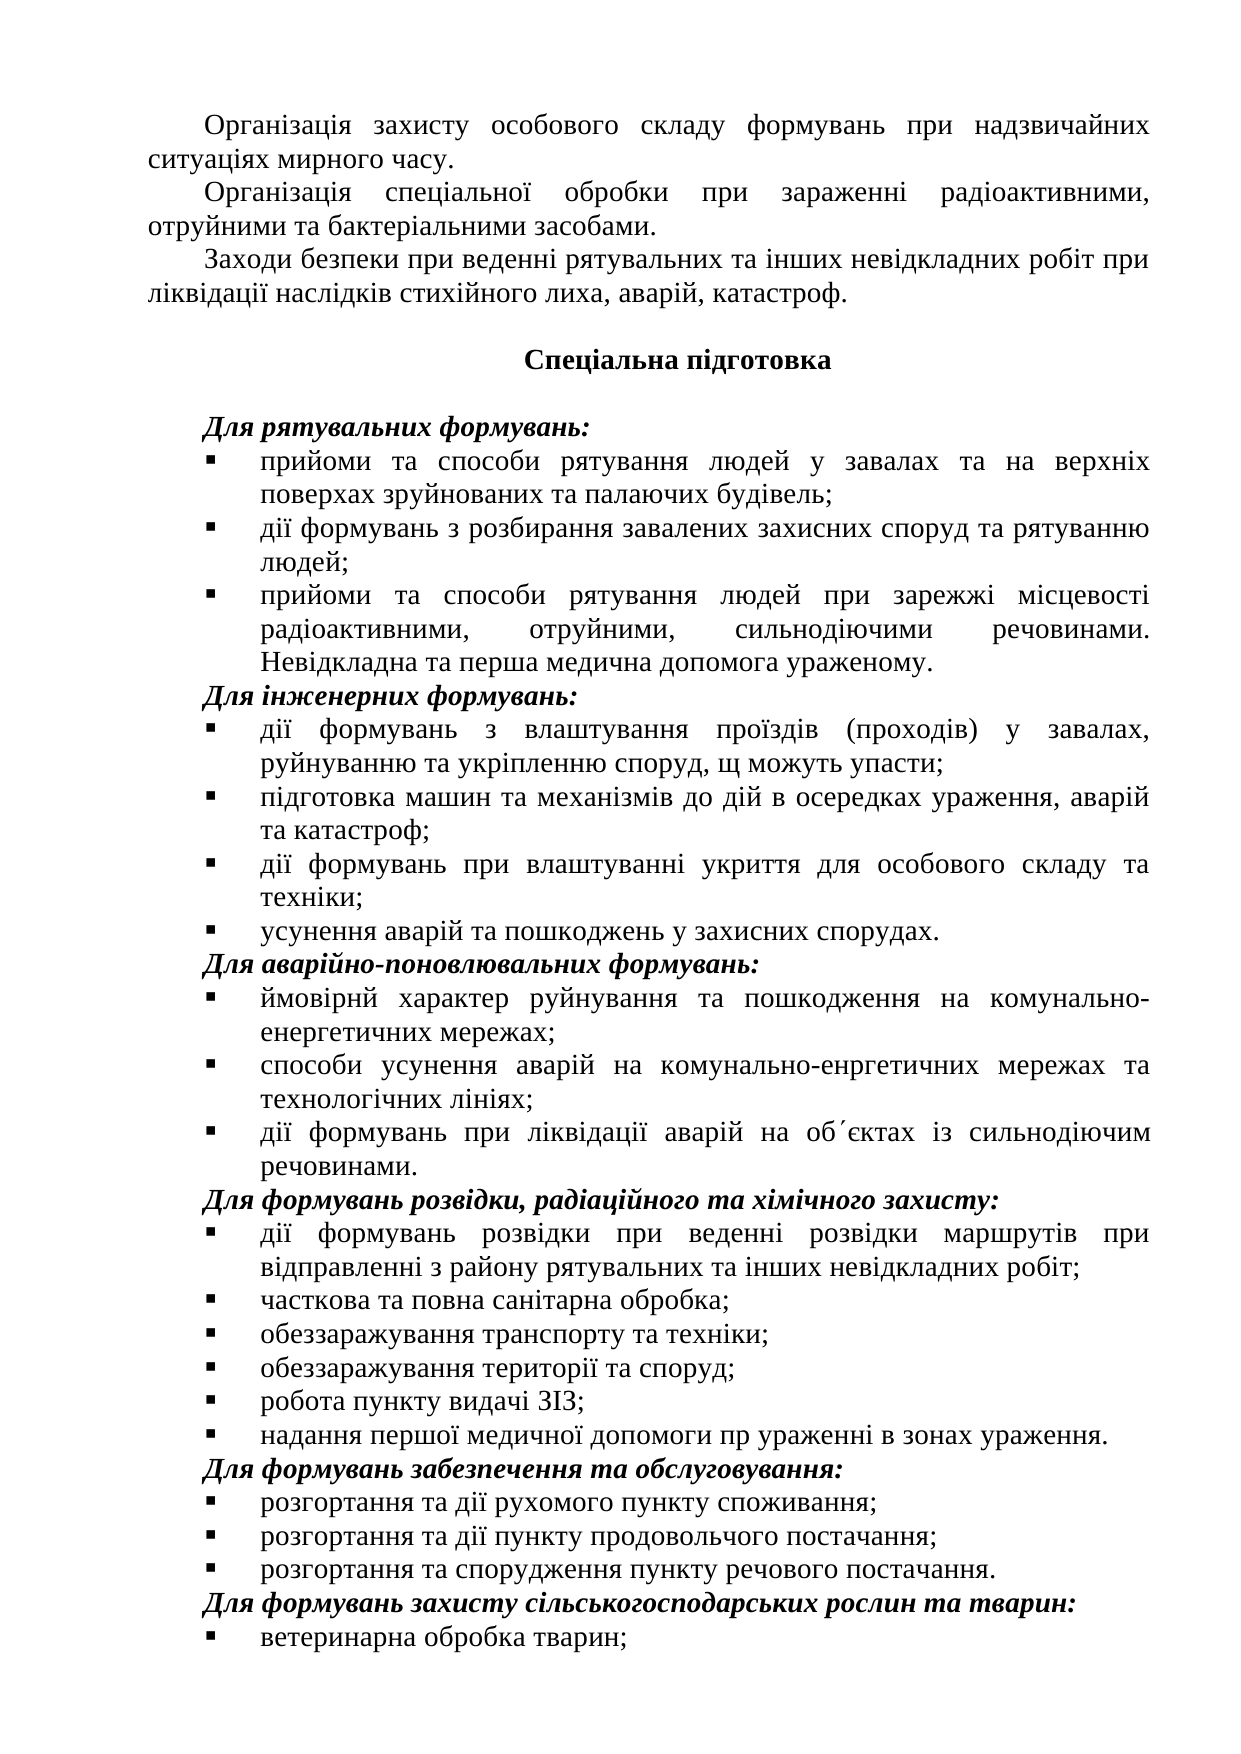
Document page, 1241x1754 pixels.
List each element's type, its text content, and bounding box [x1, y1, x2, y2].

list ветеринарна обробка тварин; [204, 1619, 1152, 1652]
list усунення аварій та пошкоджень у захисних спорудах. [204, 913, 1152, 947]
text Спеціальна підготовка [148, 342, 1152, 376]
list дії формувань при влаштуванні укриття для особового складу та техніки; [204, 846, 1152, 913]
text Для формувань забезпечення та обслуговування: [204, 1451, 1152, 1484]
list розгортання та дії пункту продовольчого постачання; [204, 1518, 1152, 1552]
list обеззаражування транспорту та техніки; [204, 1316, 1152, 1350]
list прийоми та способи рятування людей у завалах та на верхніх поверхах зруйнованих та палаючих будівель; [204, 443, 1152, 510]
list ймовірнй характер руйнування та пошкодження на комунально-енергетичних мережах; [204, 980, 1152, 1047]
list розгортання та дії рухомого пункту споживання; [204, 1484, 1152, 1518]
text Для аварійно-поновлювальних формувань: [204, 947, 1152, 980]
list робота пункту видачі ЗІЗ; [204, 1383, 1152, 1417]
text Для формувань захисту сільськогосподарських рослин та тварин: [204, 1585, 1152, 1619]
text Для рятувальних формувань: [148, 409, 1152, 443]
list розгортання та спорудження пункту речового постачання. [204, 1552, 1152, 1585]
list прийоми та способи рятування людей при зарежжі місцевості радіоактивними, отруйними, сильнодіючими речовинами. Невідкладна та перша медична допомога ураженому. [204, 577, 1152, 678]
text Організація захисту особового складу формувань при надзвичайних ситуаціях мирного часу. [148, 107, 1152, 174]
list способи усунення аварій на комунально-енргетичних мережах та технологічних лініях; [204, 1047, 1152, 1114]
list дії формувань при ліквідації аварій на обєктах із сильнодіючим речовинами. [204, 1114, 1152, 1182]
list дії формувань розвідки при веденні розвідки маршрутів при відправленні з району рятувальних та інших невідкладних робіт; [204, 1215, 1152, 1282]
text Заходи безпеки при веденні рятувальних та інших невідкладних робіт при ліквідації наслідків стихійного лиха, аварій, катастроф. [148, 242, 1152, 309]
list дії формувань з розбирання завалених захисних споруд та рятуванню людей; [204, 510, 1152, 577]
list часткова та повна санітарна обробка; [204, 1282, 1152, 1316]
list дії формувань з влаштування проїздів (проходів) у завалах, руйнуванню та укріпленню споруд, щ можуть упасти; [204, 711, 1152, 779]
text Організація спеціальної обробки при зараженні радіоактивними, отруйними та бактеріальними засобами. [148, 174, 1152, 242]
list обеззаражування території та споруд; [204, 1350, 1152, 1383]
list надання першої медичної допомоги пр ураженні в зонах ураження. [204, 1417, 1152, 1451]
list підготовка машин та механізмів до дій в осередках ураження, аварій та катастроф; [204, 779, 1152, 846]
text Для інженерних формувань: [204, 678, 1152, 711]
text Для формувань розвідки, радіаційного та хімічного захисту: [204, 1182, 1152, 1215]
